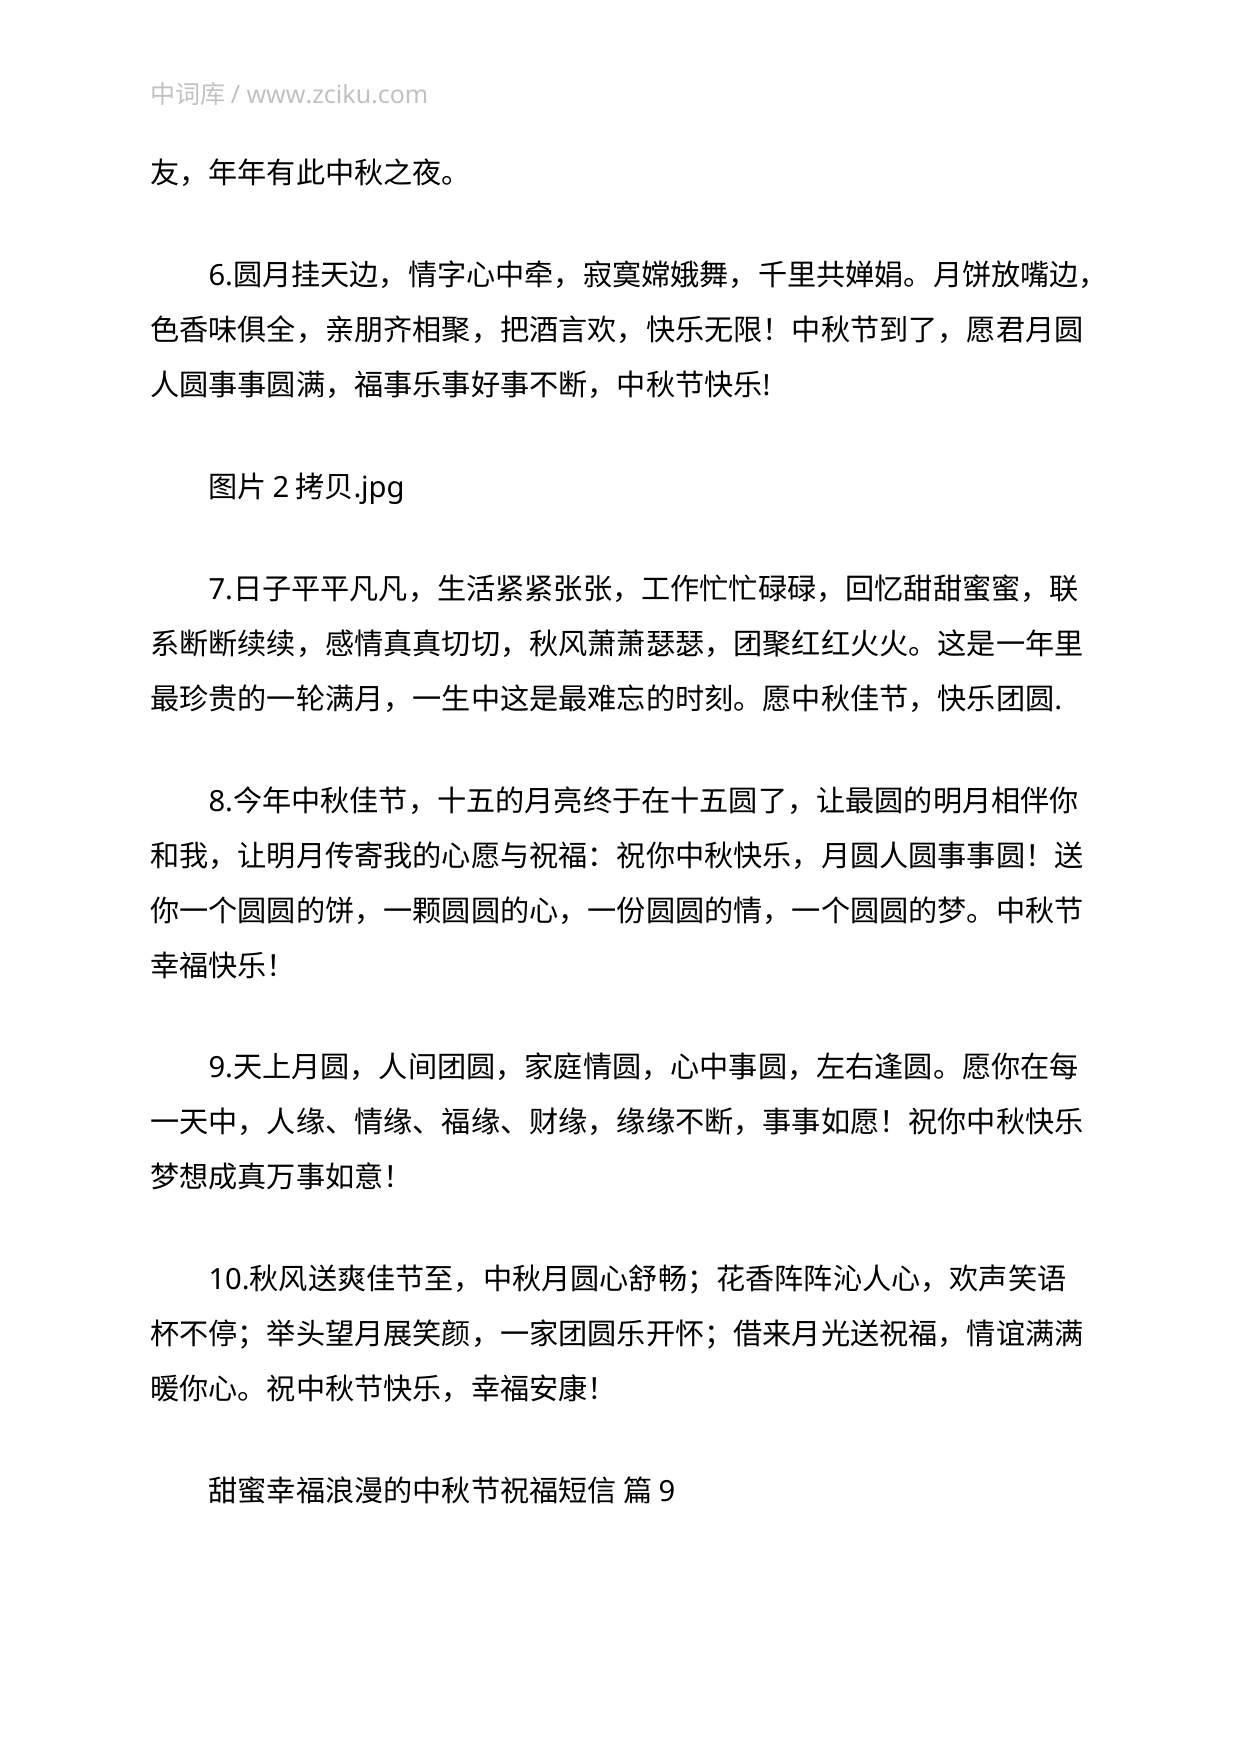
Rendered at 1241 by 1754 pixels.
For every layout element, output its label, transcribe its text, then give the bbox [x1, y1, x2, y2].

text 8.今年中秋佳节，十五的月亮终于在十五圆了，让最圆的明月相伴你和我，让明月传寄我的心愿与祝福：祝你中秋快乐，月圆人圆事事圆！送你一个圆圆的饼，一颗圆圆的心，一份圆圆的情，一个圆圆的梦。中秋节幸福快乐！ [150, 777, 1090, 984]
text 甜蜜幸福浪漫的中秋节祝福短信 篇9 [150, 1467, 1090, 1510]
text 图片2拷贝.jpg [150, 464, 1090, 506]
text 7.日子平平凡凡，生活紧紧张张，工作忙忙碌碌，回忆甜甜蜜蜜，联系断断续续，感情真真切切，秋风萧萧瑟瑟，团聚红红火火。这是一年里最珍贵的一轮满月，一生中这是最难忘的时刻。愿中秋佳节，快乐团圆. [150, 566, 1090, 718]
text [150, 150, 1090, 192]
text 9.天上月圆，人间团圆，家庭情圆，心中事圆，左右逢圆。愿你在每一天中，人缘、情缘、福缘、财缘，缘缘不断，事事如愿！祝你中秋快乐梦想成真万事如意！ [150, 1044, 1090, 1196]
text 6.圆月挂天边，情字心中牵，寂寞嫦娥舞，千里共婵娟。月饼放嘴边，色香味俱全，亲朋齐相聚，把酒言欢，快乐无限！中秋节到了，愿君月圆人圆事事圆满，福事乐事好事不断，中秋节快乐! [150, 252, 1090, 404]
text 10.秋风送爽佳节至，中秋月圆心舒畅；花香阵阵沁人心，欢声笑语杯不停；举头望月展笑颜，一家团圆乐开怀；借来月光送祝福，情谊满满暖你心。祝中秋节快乐，幸福安康！ [150, 1256, 1090, 1408]
